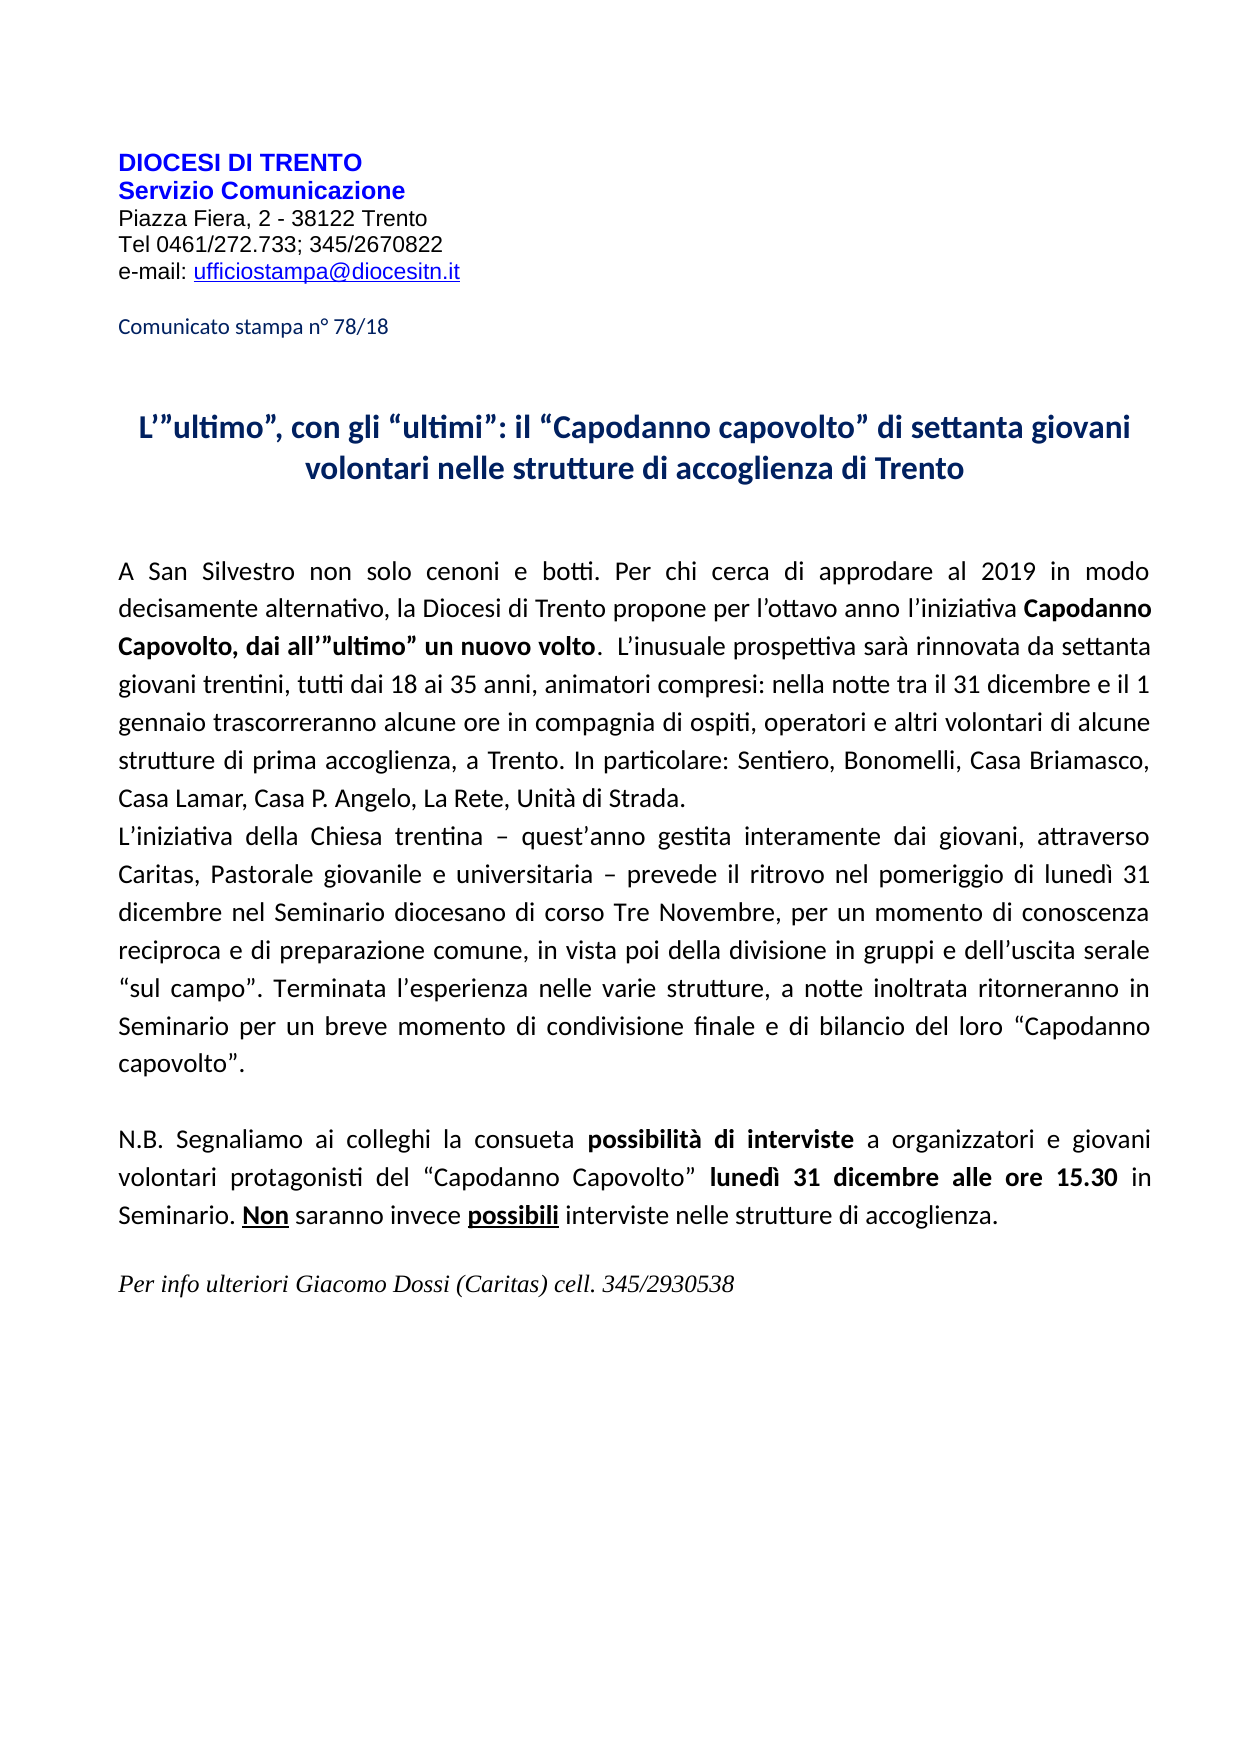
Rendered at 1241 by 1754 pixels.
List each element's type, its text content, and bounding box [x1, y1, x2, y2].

text N.B. Segnaliamo ai colleghi la consueta possibilità di interviste a organizzatori e giovani volontari protagonisti del “Capodanno Capovolto” lunedì 31 dicembre alle ore 15.30 in Seminario. Non saranno invece possibili interviste nelle strutture di accoglienza. [118, 1122, 1152, 1231]
text L’iniziativa della Chiesa trentina – quest’anno gestita interamente dai giovani, attraverso Caritas, Pastorale giovanile e universitaria – prevede il ritrovo nel pomeriggio di lunedì 31 dicembre nel Seminario diocesano di corso Tre Novembre, per un momento di conoscenza reciproca e di preparazione comune, in vista poi della divisione in gruppi e dell’uscita serale “sul campo”. Terminata l’esperienza nelle varie strutture, a notte inoltrata ritorneranno in Seminario per un breve momento di condivisione finale e di bilancio del loro “Capodanno capovolto”. [118, 819, 1152, 1079]
text Per info ulteriori Giacomo Dossi (Caritas) cell. 345/2930538 [118, 1269, 1152, 1298]
text A San Silvestro non solo cenoni e botti. Per chi cerca di approdare al 2019 in modo decisamente alternativo, la Diocesi di Trento propone per l’ottavo anno l’iniziativa Capodanno Capovolto, dai all’”ultimo” un nuovo volto. L’inusuale prospettiva sarà rinnovata da settanta giovani trentini, tutti dai 18 ai 35 anni, animatori compresi: nella notte tra il 31 dicembre e il 1 gennaio trascorreranno alcune ore in compagnia di ospiti, operatori e altri volontari di alcune strutture di prima accoglienza, a Trento. In particolare: Sentiero, Bonomelli, Casa Briamasco, Casa Lamar, Casa P. Angelo, La Rete, Unità di Strada. [118, 554, 1152, 814]
text e-mail: ufficiostampa@diocesitn.it [118, 258, 1152, 284]
text L’”ultimo”, con gli “ultimi”: il “Capodanno capovolto” di settanta giovani volontari nelle strutture di accoglienza di Trento [118, 406, 1152, 488]
text DIOCESI DI TRENTO Servizio Comunicazione [118, 148, 1152, 205]
text Comunicato stampa n° 78/18 Trento, 29 dicembre 2018 [118, 312, 679, 340]
text Piazza Fiera, 2 - 38122 Trento Tel 0461/272.733; 345/2670822 [118, 205, 1152, 258]
